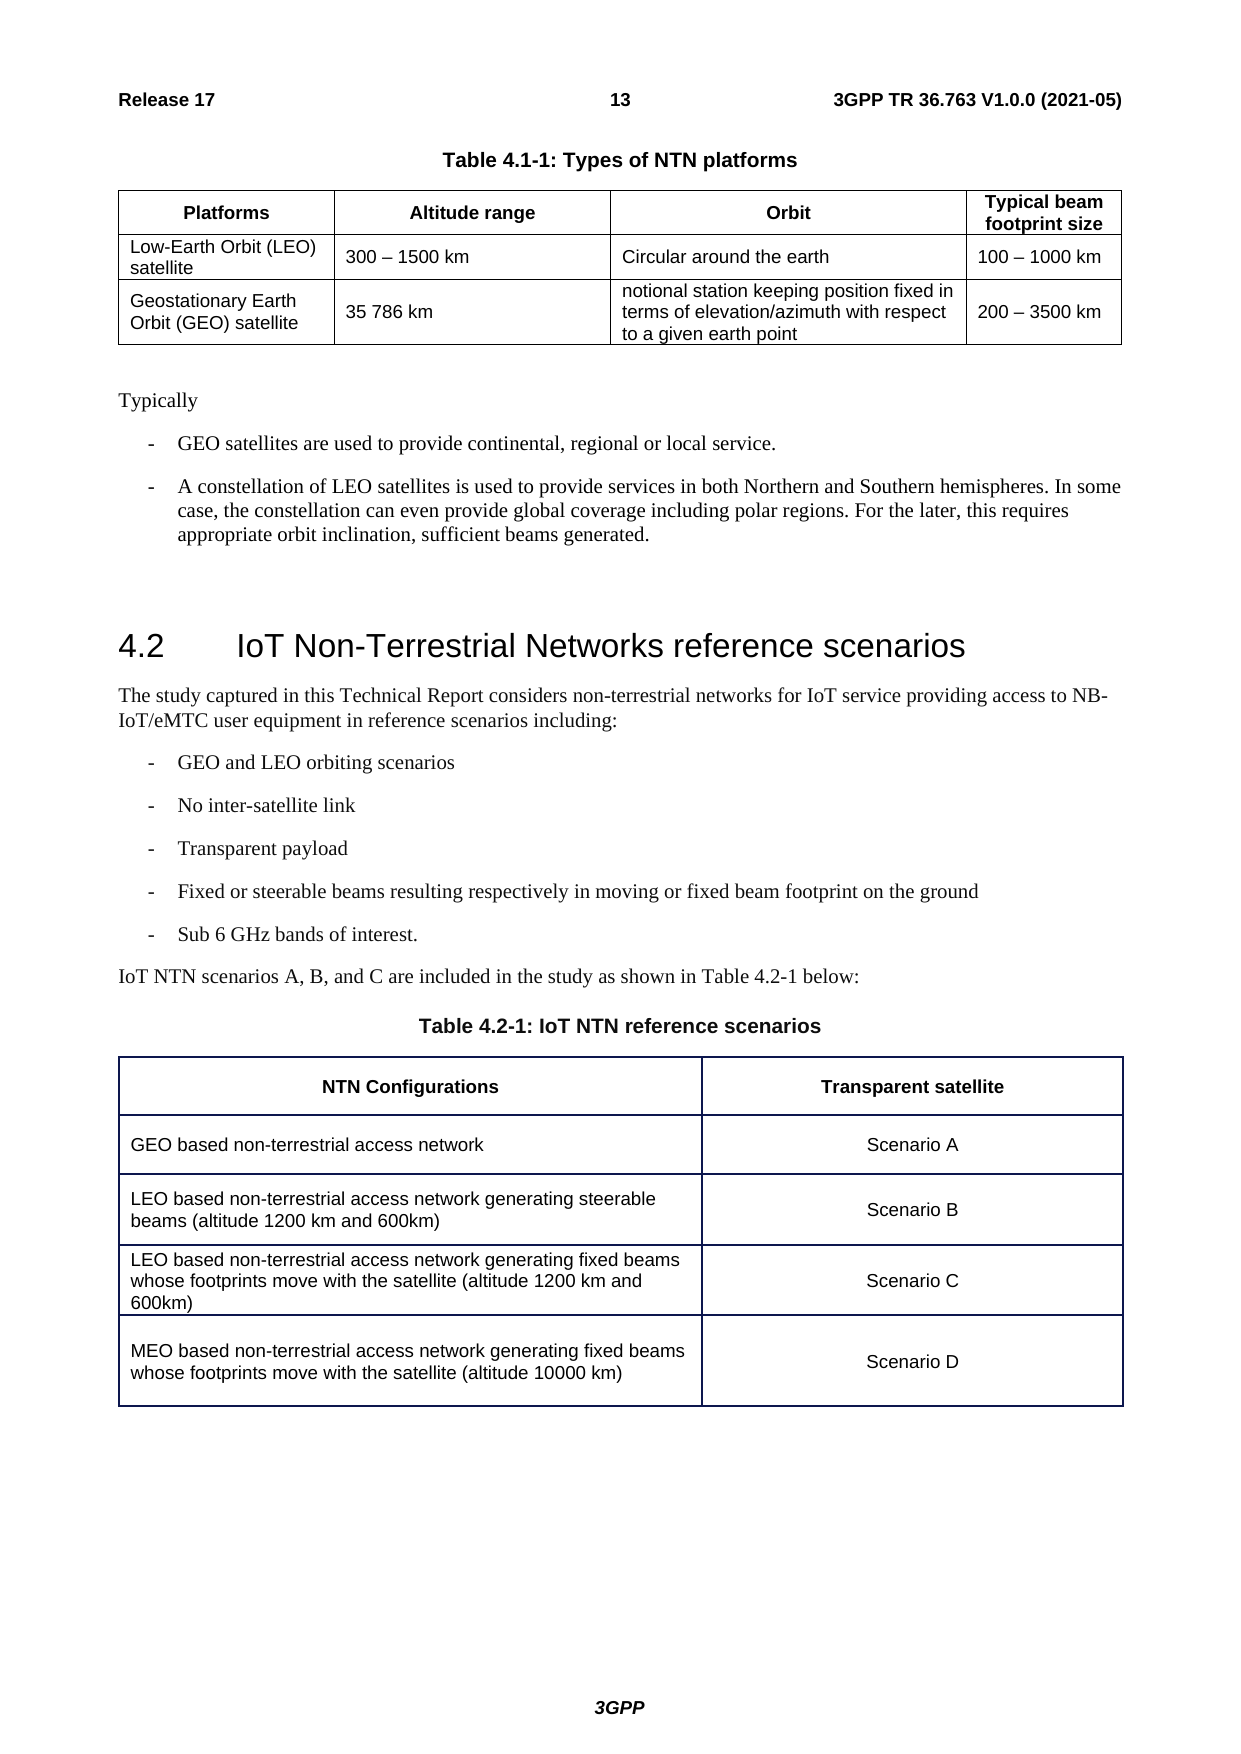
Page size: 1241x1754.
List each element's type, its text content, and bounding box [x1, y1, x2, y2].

table_cell 200 – 3500 km [967, 280, 1121, 344]
table_cell 300 – 1500 km [335, 235, 610, 278]
table_cell GEO based non-terrestrial access network [120, 1116, 701, 1173]
table_header Platforms [119, 191, 334, 234]
text IoT NTN scenarios A, B, and C are included in the study as shown in Table 4.2-1 below: [118, 964, 1122, 988]
table_cell notional station keeping position fixed in terms of elevation/azimuth with respect to a given earth point [611, 280, 966, 344]
table_header Transparent satellite [703, 1058, 1122, 1113]
table_cell LEO based non-terrestrial access network generating fixed beams whose footprints move with the satellite (altitude 1200 km and 600km) [120, 1246, 701, 1314]
text - Fixed or steerable beams resulting respectively in moving or fixed beam footprint on the ground [148, 879, 1122, 903]
text Table 4.1-1: Types of NTN platforms [118, 147, 1122, 171]
table_cell Scenario D [703, 1316, 1122, 1405]
table_cell Scenario C [703, 1246, 1122, 1314]
table_cell 100 – 1000 km [967, 235, 1121, 278]
table_cell Scenario B [703, 1175, 1122, 1243]
text - GEO and LEO orbiting scenarios [148, 750, 1122, 774]
table_header NTN Configurations [120, 1058, 701, 1113]
table_header Altitude range [335, 191, 610, 234]
table_header Orbit [611, 191, 966, 234]
table_cell Circular around the earth [611, 235, 966, 278]
table_cell Low-Earth Orbit (LEO) satellite [119, 235, 334, 278]
table_cell LEO based non-terrestrial access network generating steerable beams (altitude 1200 km and 600km) [120, 1175, 701, 1243]
table_cell Scenario A [703, 1116, 1122, 1173]
table_cell 35 786 km [335, 280, 610, 344]
table_header Typical beam footprint size [967, 191, 1121, 234]
text - A constellation of LEO satellites is used to provide services in both Northern and Southern hemispheres. In some case, the constellation can even provide global coverage including polar regions. For the later, this requires appropriate orbit inclination, sufficient beams generated. [148, 474, 1122, 546]
subtitle 4.2 IoT Non-Terrestrial Networks reference scenarios [118, 626, 1122, 665]
table_cell MEO based non-terrestrial access network generating fixed beams whose footprints move with the satellite (altitude 10000 km) [120, 1316, 701, 1405]
text - No inter-satellite link [148, 793, 1122, 817]
text Table 4.2-1: IoT NTN reference scenarios [118, 1013, 1122, 1037]
text - Sub 6 GHz bands of interest. [148, 922, 1122, 946]
text The study captured in this Technical Report considers non-terrestrial networks for IoT service providing access to NB-IoT/eMTC user equipment in reference scenarios including: [118, 683, 1122, 732]
text - Transparent payload [148, 836, 1122, 860]
text Typically [118, 388, 1122, 412]
table_cell Geostationary Earth Orbit (GEO) satellite [119, 280, 334, 344]
text - GEO satellites are used to provide continental, regional or local service. [148, 431, 1122, 455]
